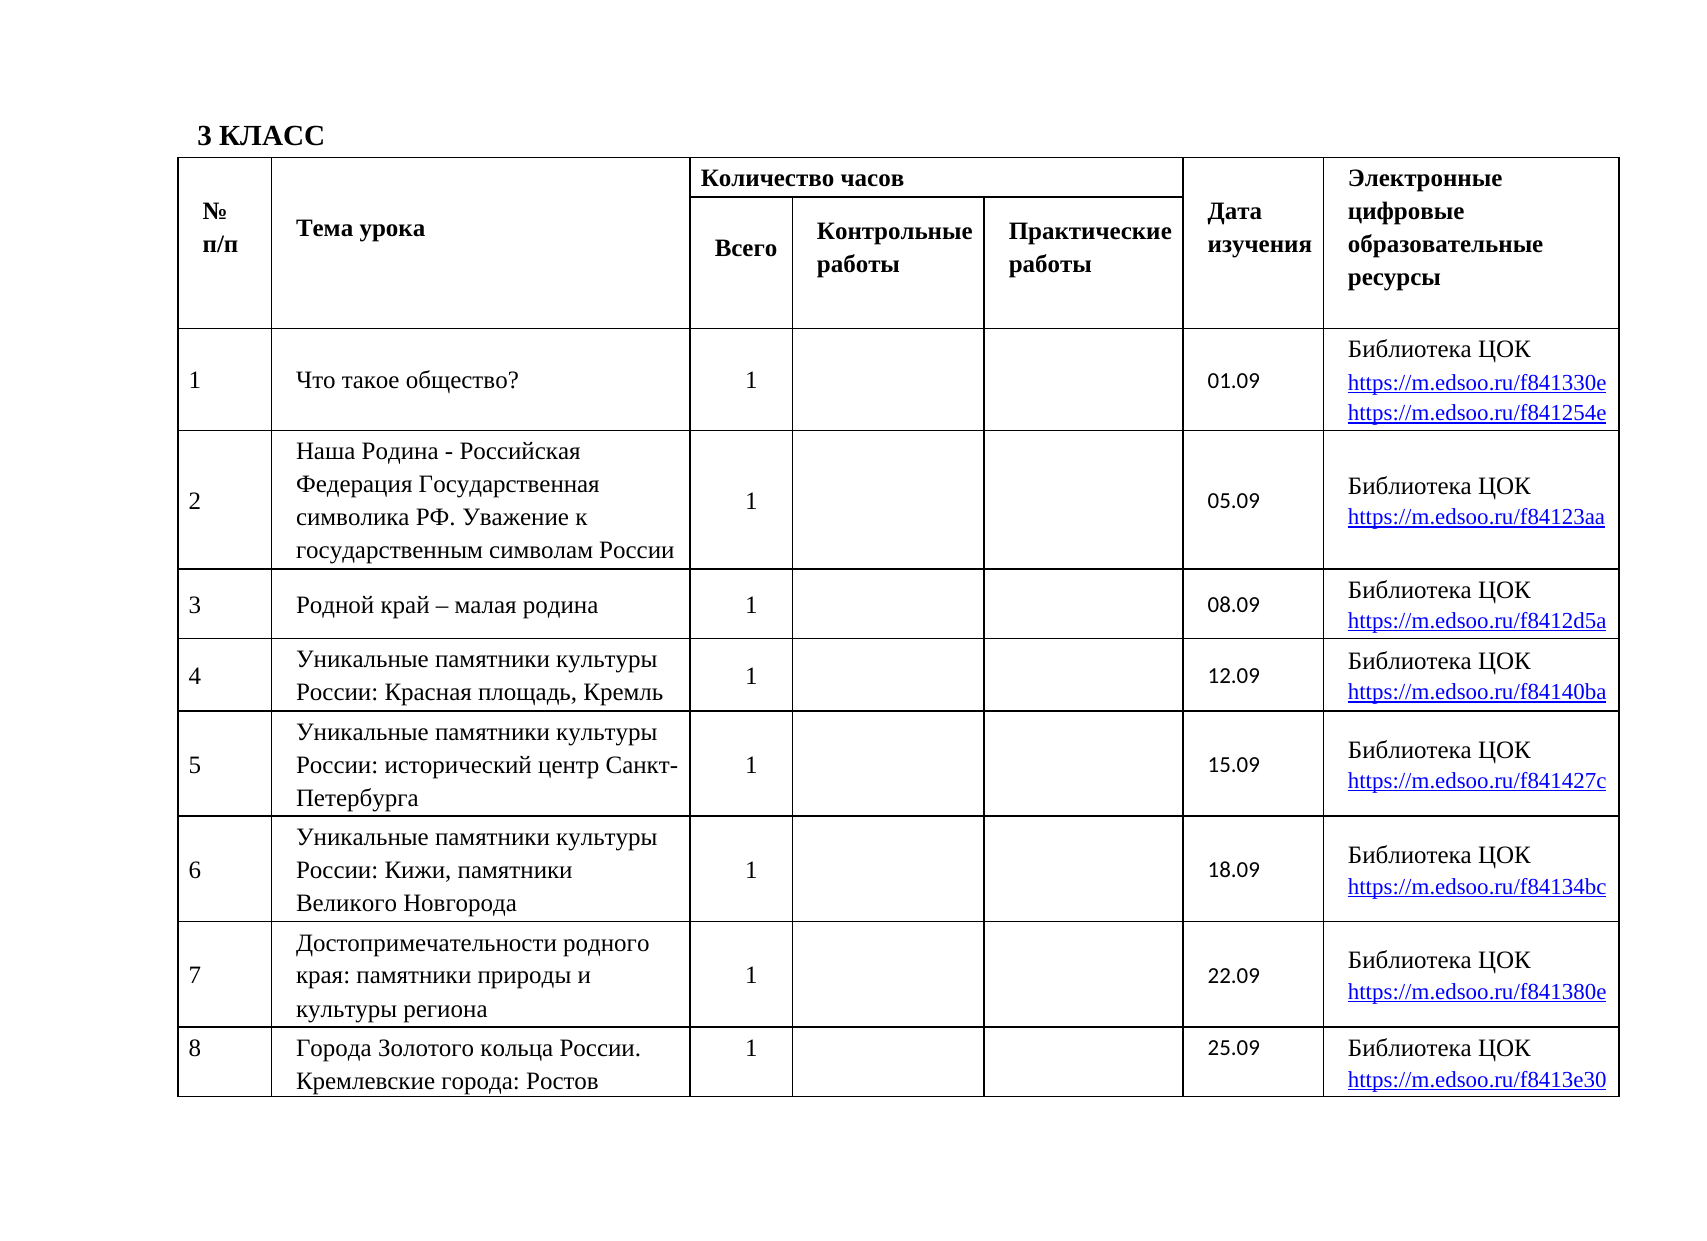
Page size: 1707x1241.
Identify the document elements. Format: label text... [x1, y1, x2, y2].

table_cell [793, 817, 983, 921]
table_cell 01.09 [1184, 329, 1323, 429]
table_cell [272, 1028, 689, 1096]
table_cell 1 [691, 817, 792, 921]
table_cell [793, 570, 983, 638]
table_cell [793, 329, 983, 429]
table_cell 05.09 [1184, 431, 1323, 568]
table_cell 22.09 [1184, 922, 1323, 1026]
table_cell 2 [179, 431, 271, 568]
table_cell Что такое общество? [272, 329, 689, 429]
text 3 КЛАСС [190, 118, 1618, 152]
table_cell Всего [691, 198, 792, 327]
table_cell [793, 639, 983, 710]
table_cell Библиотека ЦОК https://m.edsoo.ru/f841380e [1324, 922, 1618, 1026]
table_cell Уникальные памятники культуры России: Кижи, памятники Великого Новгорода [272, 817, 689, 921]
table_cell Достопримечательности родного края: памятники природы и культуры региона [272, 922, 689, 1026]
table_cell [793, 922, 983, 1026]
table_cell Родной край – малая родина [272, 570, 689, 638]
table_cell [985, 570, 1182, 638]
table_cell [985, 639, 1182, 710]
table_cell [985, 817, 1182, 921]
table_cell 1 [691, 329, 792, 429]
table_cell Библиотека ЦОК https://m.edsoo.ru/f8412d5a [1324, 570, 1618, 638]
table_cell 1 [691, 431, 792, 568]
table_cell 12.09 [1184, 639, 1323, 710]
table_cell 1 [691, 712, 792, 815]
table_cell [793, 431, 983, 568]
table_cell 18.09 [1184, 817, 1323, 921]
table_cell 3 [179, 570, 271, 638]
table_cell [985, 712, 1182, 815]
table_cell Библиотека ЦОК https://m.edsoo.ru/f84134bc [1324, 817, 1618, 921]
table_cell Практические работы [985, 198, 1182, 327]
table_header Тема урока [272, 158, 689, 327]
table_cell [985, 922, 1182, 1026]
table_header Дата изучения [1184, 158, 1323, 327]
table_cell 6 [179, 817, 271, 921]
table_cell 7 [179, 922, 271, 1026]
table_cell 25.09 [1184, 1028, 1323, 1096]
table_cell Библиотека ЦОК https://m.edsoo.ru/f841330e https://m.edsoo.ru/f841254e [1324, 329, 1618, 429]
table_cell Уникальные памятники культуры России: Красная площадь, Кремль [272, 639, 689, 710]
table_cell 1 [691, 922, 792, 1026]
table_cell 1 [691, 639, 792, 710]
table_cell 4 [179, 639, 271, 710]
table_cell [985, 329, 1182, 429]
table_cell 8 [179, 1028, 271, 1096]
table_cell Наша Родина - Российская Федерация Государственная символика РФ. Уважение к государственным символам России [272, 431, 689, 568]
table_cell [793, 712, 983, 815]
table_header № п/п [179, 158, 271, 327]
table_cell 5 [179, 712, 271, 815]
table_cell Библиотека ЦОК https://m.edsoo.ru/f84140ba [1324, 639, 1618, 710]
table_cell Уникальные памятники культуры России: исторический центр Санкт-Петербурга [272, 712, 689, 815]
table_cell 08.09 [1184, 570, 1323, 638]
table_cell [985, 1028, 1182, 1096]
table_cell 15.09 [1184, 712, 1323, 815]
table_header Количество часов [691, 158, 1182, 196]
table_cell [1324, 1028, 1618, 1096]
table_cell 1 [691, 1028, 792, 1096]
table_cell Библиотека ЦОК https://m.edsoo.ru/f84123aa [1324, 431, 1618, 568]
table_cell Библиотека ЦОК https://m.edsoo.ru/f841427c [1324, 712, 1618, 815]
table_cell 1 [691, 570, 792, 638]
table_cell [793, 1028, 983, 1096]
table_cell Контрольные работы [793, 198, 983, 327]
table_cell 1 [179, 329, 271, 429]
table_header Электронные цифровые образовательные ресурсы [1324, 158, 1618, 327]
table_cell [985, 431, 1182, 568]
